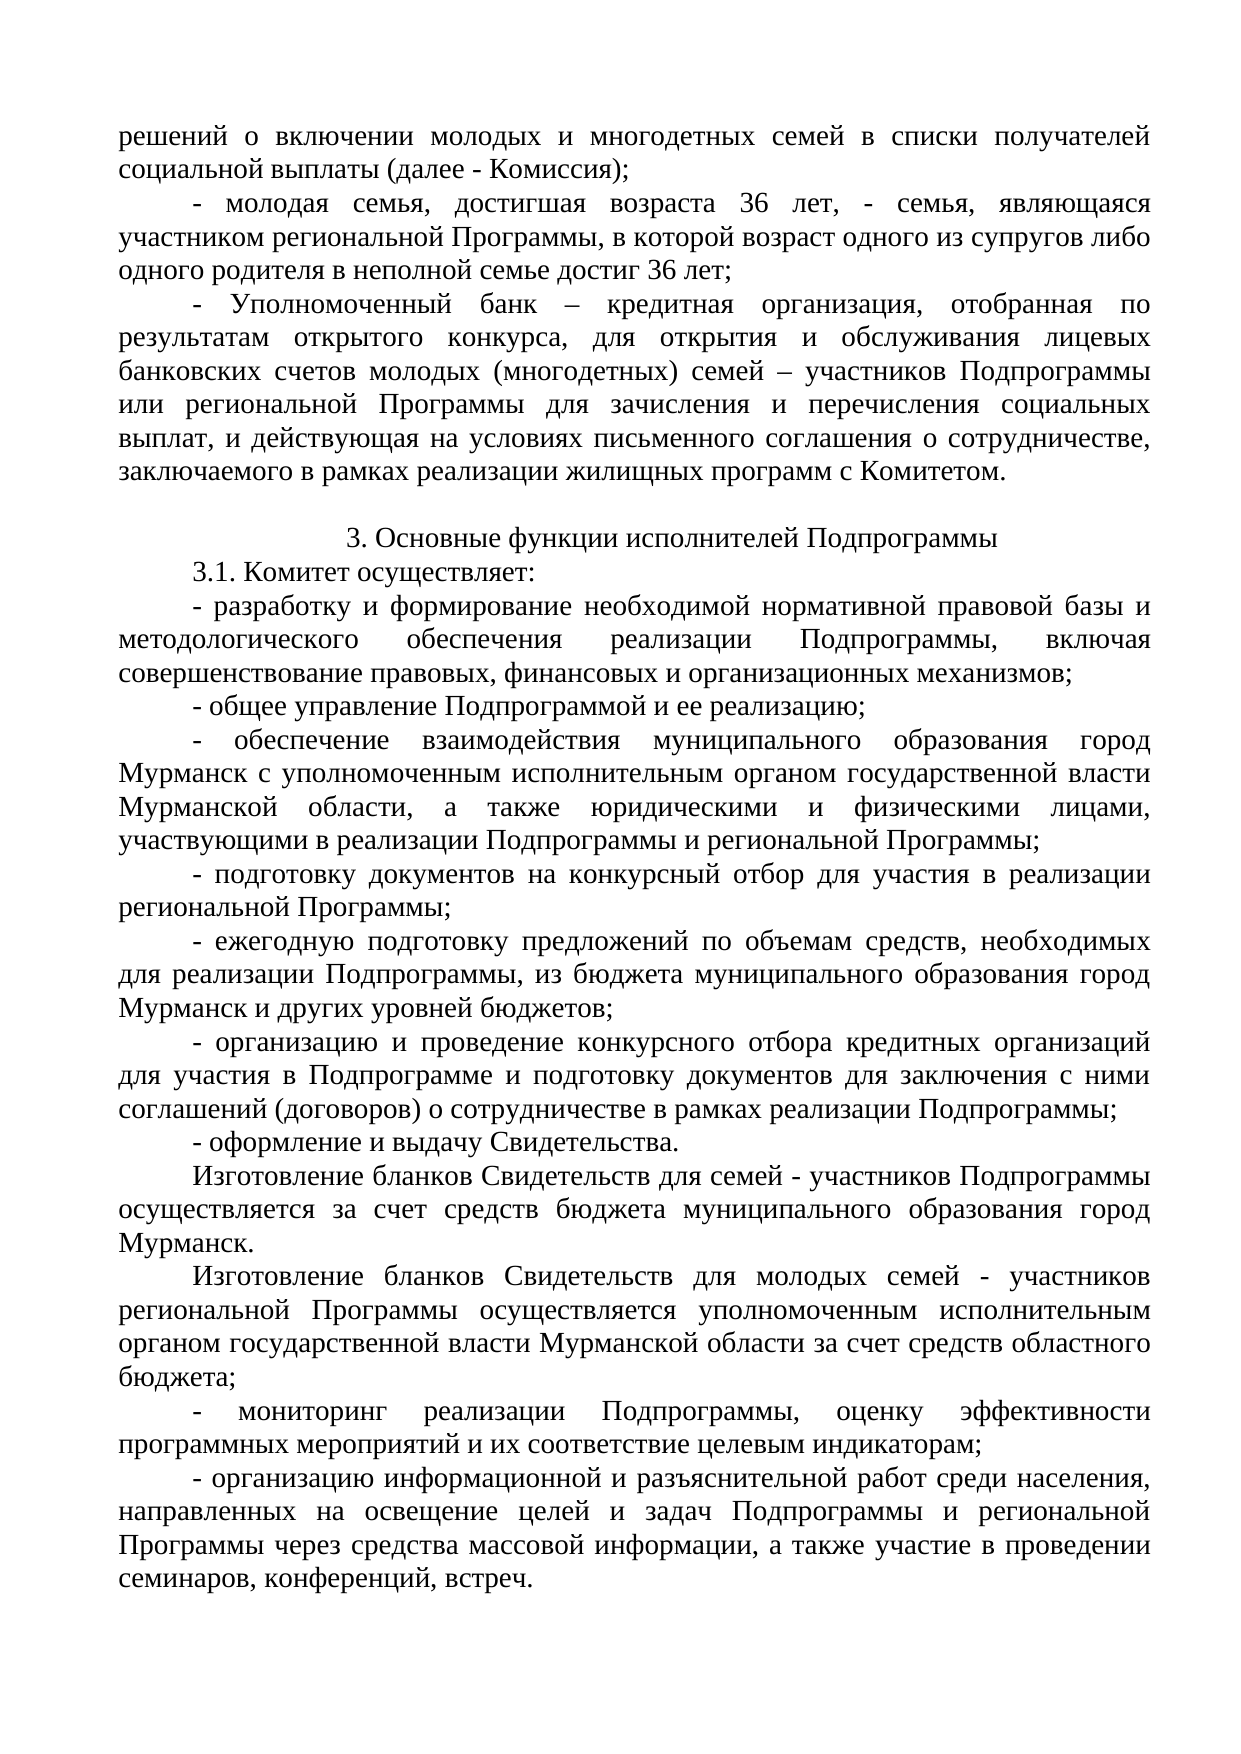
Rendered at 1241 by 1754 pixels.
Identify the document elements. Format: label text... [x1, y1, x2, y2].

text - разработку и формирование необходимой нормативной правовой базы и методологического обеспечения реализации Подпрограммы, включая совершенствование правовых, финансовых и организационных механизмов; [118, 588, 1152, 688]
text - Уполномоченный банк – кредитная организация, отобранная по результатам открытого конкурса, для открытия и обслуживания лицевых банковских счетов молодых (многодетных) семей – участников Подпрограммы или региональной Программы для зачисления и перечисления социальных выплат, и действующая на условиях письменного соглашения о сотрудничестве, заключаемого в рамках реализации жилищных программ с Комитетом. [118, 286, 1152, 487]
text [118, 118, 1152, 185]
text - организацию информационной и разъяснительной работ среди населения, направленных на освещение целей и задач Подпрограммы и региональной Программы через средства массовой информации, а также участие в проведении семинаров, конференций, встреч. [118, 1460, 1152, 1594]
text Изготовление бланков Свидетельств для семей - участников Подпрограммы осуществляется за счет средств бюджета муниципального образования город Мурманск. [118, 1158, 1152, 1258]
text - ежегодную подготовку предложений по объемам средств, необходимых для реализации Подпрограммы, из бюджета муниципального образования город Мурманск и других уровней бюджетов; [118, 923, 1152, 1024]
text - общее управление Подпрограммой и ее реализацию; [118, 688, 1152, 722]
text 3.1. Комитет осуществляет: [118, 554, 1152, 588]
text 3. Основные функции исполнителей Подпрограммы [118, 521, 1152, 554]
text - организацию и проведение конкурсного отбора кредитных организаций для участия в Подпрограмме и подготовку документов для заключения с ними соглашений (договоров) о сотрудничестве в рамках реализации Подпрограммы; [118, 1024, 1152, 1124]
text - подготовку документов на конкурсный отбор для участия в реализации региональной Программы; [118, 856, 1152, 923]
text - обеспечение взаимодействия муниципального образования город Мурманск с уполномоченным исполнительным органом государственной власти Мурманской области, а также юридическими и физическими лицами, участвующими в реализации Подпрограммы и региональной Программы; [118, 722, 1152, 856]
text Изготовление бланков Свидетельств для молодых семей - участников региональной Программы осуществляется уполномоченным исполнительным органом государственной власти Мурманской области за счет средств областного бюджета; [118, 1258, 1152, 1393]
text - оформление и выдачу Свидетельства. [118, 1124, 1152, 1158]
text - мониторинг реализации Подпрограммы, оценку эффективности программных мероприятий и их соответствие целевым индикаторам; [118, 1393, 1152, 1460]
text - молодая семья, достигшая возраста 36 лет, - семья, являющаяся участником региональной Программы, в которой возраст одного из супругов либо одного родителя в неполной семье достиг 36 лет; [118, 185, 1152, 286]
